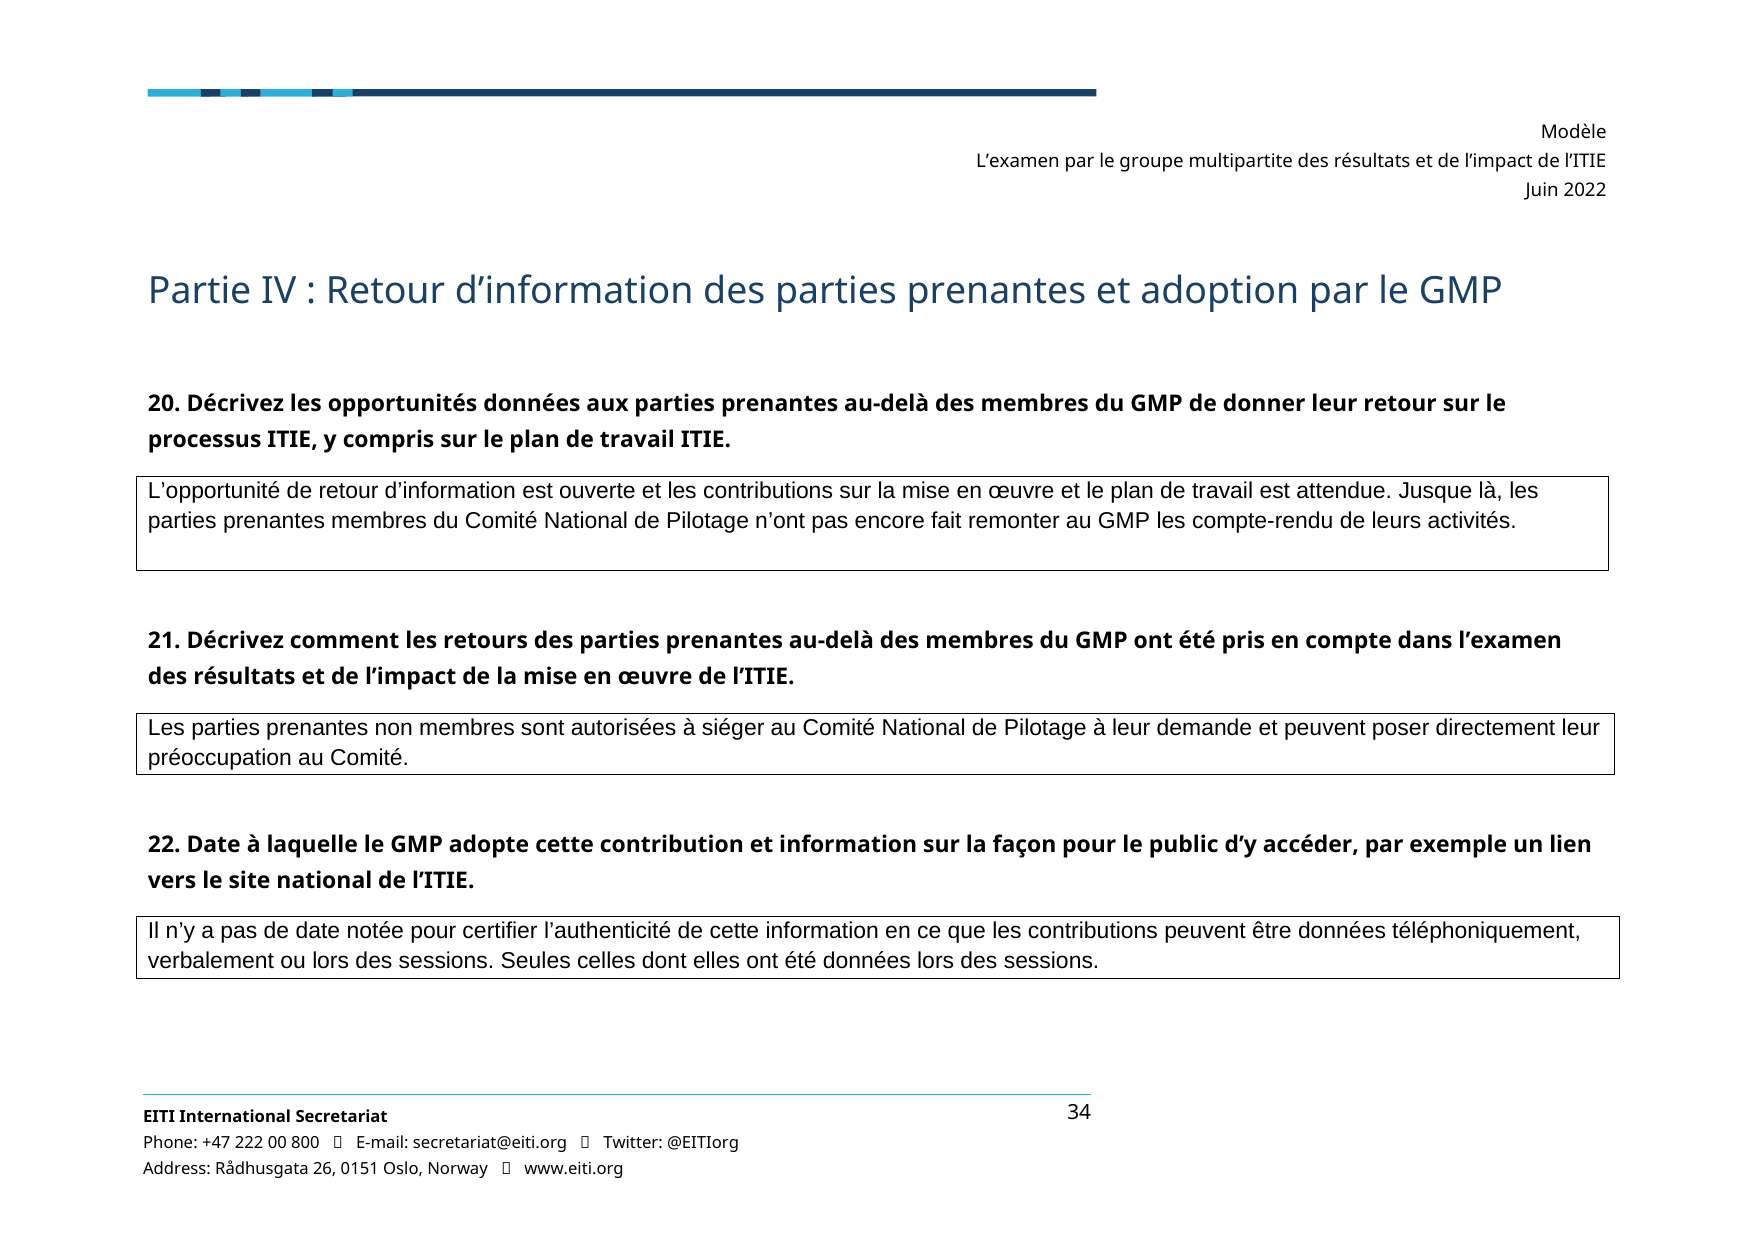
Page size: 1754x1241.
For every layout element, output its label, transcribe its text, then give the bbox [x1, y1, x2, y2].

subtitle Partie IV : Retour d’information des parties prenantes et adoption par le GMP [148, 263, 1606, 314]
text 20. Décrivez les opportunités données aux parties prenantes au-delà des membres du GMP de donner leur retour sur le processus ITIE, y compris sur le plan de travail ITIE. [148, 387, 1606, 454]
table_header L’opportunité de retour d’information est ouverte et les contributions sur la mise en œuvre et le plan de travail est attendue. Jusque là, les parties prenantes membres du Comité National de Pilotage n’ont pas encore fait remonter au GMP les compte-rendu de leurs activités. [137, 477, 1608, 570]
table_header Les parties prenantes non membres sont autorisées à siéger au Comité National de Pilotage à leur demande et peuvent poser directement leur préoccupation au Comité. [137, 714, 1614, 774]
text 22. Date à laquelle le GMP adopte cette contribution et information sur la façon pour le public d’y accéder, par exemple un lien vers le site national de l’ITIE. [148, 828, 1606, 895]
table_header Il n’y a pas de date notée pour certifier l’authenticité de cette information en ce que les contributions peuvent être données téléphoniquement, verbalement ou lors des sessions. Seules celles dont elles ont été données lors des sessions. [137, 917, 1619, 978]
text 21. Décrivez comment les retours des parties prenantes au-delà des membres du GMP ont été pris en compte dans l’examen des résultats et de l’impact de la mise en œuvre de l’ITIE. [148, 624, 1606, 691]
